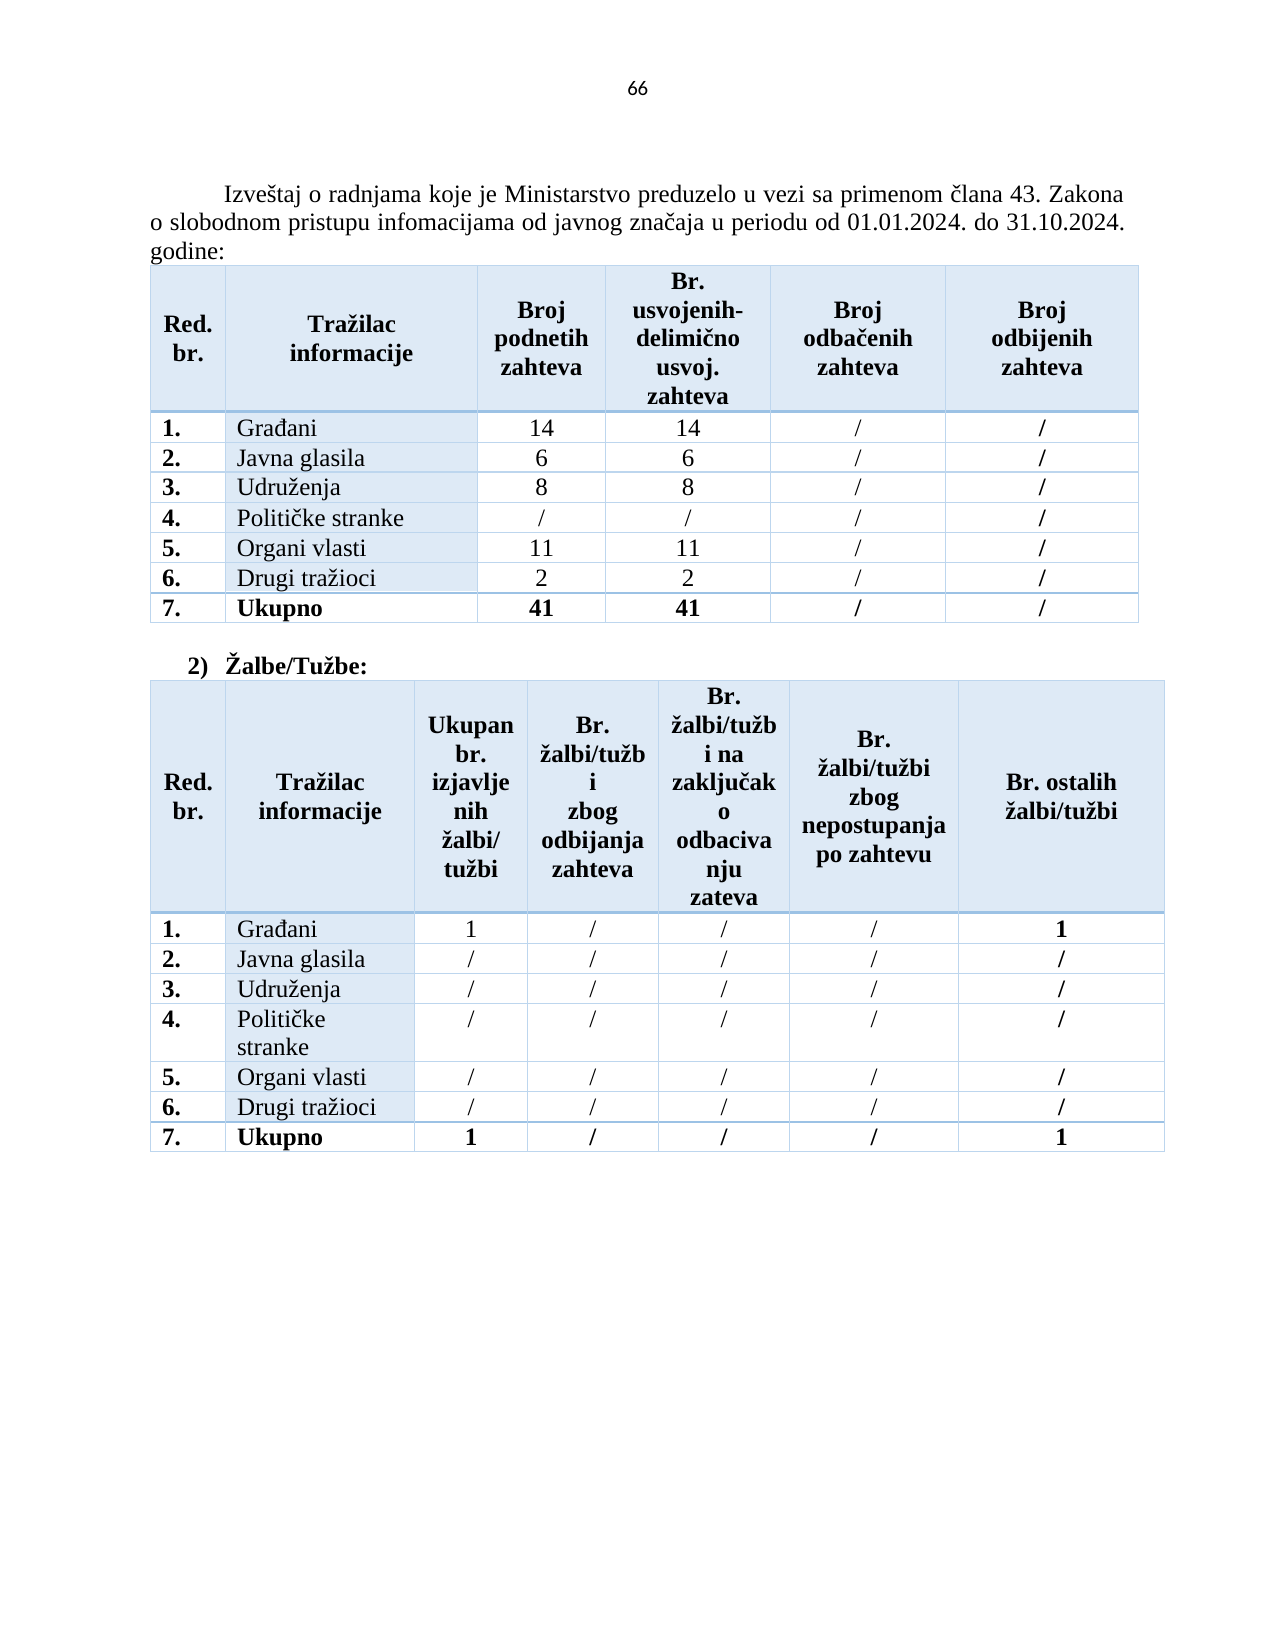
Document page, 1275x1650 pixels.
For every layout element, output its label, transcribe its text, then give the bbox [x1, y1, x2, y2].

table_cell / [478, 503, 605, 532]
table_cell 1 [415, 1123, 527, 1151]
table_cell / [415, 1004, 527, 1061]
table_cell 7. [151, 594, 225, 622]
table_cell Drugi tražioci [226, 563, 477, 591]
table_cell / [790, 944, 958, 973]
table_cell 2 [606, 563, 770, 591]
table_cell / [946, 594, 1138, 622]
table_cell / [946, 473, 1138, 502]
table_cell / [771, 594, 945, 622]
table_header Br. usvojenih- delimično usvoj. zahteva [606, 266, 770, 410]
table_cell Građani [226, 413, 477, 442]
table_cell 8 [478, 473, 605, 502]
table_cell Građani [226, 914, 414, 943]
table_cell / [946, 533, 1138, 562]
table_cell 3. [151, 473, 225, 502]
table_header Tražilac informacije [226, 681, 414, 911]
table_cell / [415, 974, 527, 1003]
table_cell Političke stranke [226, 503, 477, 532]
table_cell Drugi tražioci [226, 1092, 414, 1121]
table_cell / [771, 533, 945, 562]
table_cell / [606, 503, 770, 532]
table_cell 11 [478, 533, 605, 562]
table_cell 2. [151, 944, 225, 973]
table_cell 5. [151, 1062, 225, 1091]
table_cell / [528, 914, 658, 943]
table_cell / [959, 944, 1164, 973]
table_cell 41 [606, 594, 770, 622]
table_cell / [659, 1004, 789, 1061]
table_cell Organi vlasti [226, 533, 477, 562]
table_cell / [659, 914, 789, 943]
text Izveštaj o radnjama koje je Ministarstvo preduzelo u vezi sa primenom člana 43. Zakona o slobodnom pristupu infomacijama od javnog značaja u periodu od 01.01.2024. do 31.10.2024. godine: [150, 179, 1125, 265]
table_header Br. žalbi/tužbi zbog odbijanja zahteva [528, 681, 658, 911]
table_cell 1. [151, 413, 225, 442]
table_cell / [659, 1092, 789, 1121]
table_cell 8 [606, 473, 770, 502]
table_cell / [659, 1123, 789, 1151]
table_cell / [415, 1062, 527, 1091]
table_cell Političke stranke [226, 1004, 414, 1061]
table_header Br. ostalih žalbi/tužbi [959, 681, 1164, 911]
table_cell / [528, 1062, 658, 1091]
table_cell / [528, 974, 658, 1003]
table_cell 14 [478, 413, 605, 442]
table_cell 2 [478, 563, 605, 591]
table_cell / [946, 413, 1138, 442]
table_cell / [959, 1004, 1164, 1061]
list Žalbe/Tužbe: [187, 651, 1125, 680]
table_cell / [790, 1123, 958, 1151]
table_cell / [771, 503, 945, 532]
table_cell / [528, 944, 658, 973]
table_cell / [790, 974, 958, 1003]
table_cell Organi vlasti [226, 1062, 414, 1091]
table_cell Javna glasila [226, 443, 477, 471]
table_cell 1 [415, 914, 527, 943]
table_cell / [771, 473, 945, 502]
table_cell / [959, 1062, 1164, 1091]
table_header Red. br. [151, 681, 225, 911]
table_cell 1 [959, 914, 1164, 943]
table_cell Ukupno [226, 1123, 414, 1151]
table_cell 11 [606, 533, 770, 562]
table_header Br. žalbi/tužbi zbog nepostupanja po zahtevu [790, 681, 958, 911]
table_cell / [959, 974, 1164, 1003]
table_cell / [771, 443, 945, 471]
table_cell / [415, 1092, 527, 1121]
table_cell 1 [959, 1123, 1164, 1151]
table_cell / [946, 563, 1138, 591]
table_cell Ukupno [226, 594, 477, 622]
table_cell / [790, 1092, 958, 1121]
table_cell 1. [151, 914, 225, 943]
table_cell / [771, 563, 945, 591]
table_cell / [659, 944, 789, 973]
table_cell 2. [151, 443, 225, 471]
table_header Red.br. [151, 266, 225, 410]
table_cell 6. [151, 563, 225, 591]
table_cell 6 [606, 443, 770, 471]
table_cell 14 [606, 413, 770, 442]
table_cell Javna glasila [226, 944, 414, 973]
table_cell 4. [151, 503, 225, 532]
table_cell 7. [151, 1123, 225, 1151]
table_cell / [659, 1062, 789, 1091]
table_cell / [528, 1123, 658, 1151]
table_cell / [946, 503, 1138, 532]
table_cell / [790, 914, 958, 943]
table_header Tražilac informacije [226, 266, 477, 410]
table_cell / [415, 944, 527, 973]
table_cell 4. [151, 1004, 225, 1061]
table_cell / [528, 1092, 658, 1121]
table_cell / [790, 1004, 958, 1061]
table_cell 41 [478, 594, 605, 622]
table_cell / [659, 974, 789, 1003]
table_cell / [946, 443, 1138, 471]
table_cell 6. [151, 1092, 225, 1121]
table_cell 3. [151, 974, 225, 1003]
table_cell 6 [478, 443, 605, 471]
table_cell / [771, 413, 945, 442]
table_header Br. žalbi/tužbi na zaključak o odbacivanju zateva [659, 681, 789, 911]
table_header Broj odbijenih zahteva [946, 266, 1138, 410]
table_cell / [790, 1062, 958, 1091]
table_header Broj podnetih zahteva [478, 266, 605, 410]
table_header Broj odbačenih zahteva [771, 266, 945, 410]
table_cell Udruženja [226, 473, 477, 502]
table_cell Udruženja [226, 974, 414, 1003]
table_header Ukupan br. izjavljenih žalbi/tužbi [415, 681, 527, 911]
table_cell / [528, 1004, 658, 1061]
table_cell 5. [151, 533, 225, 562]
table_cell / [959, 1092, 1164, 1121]
